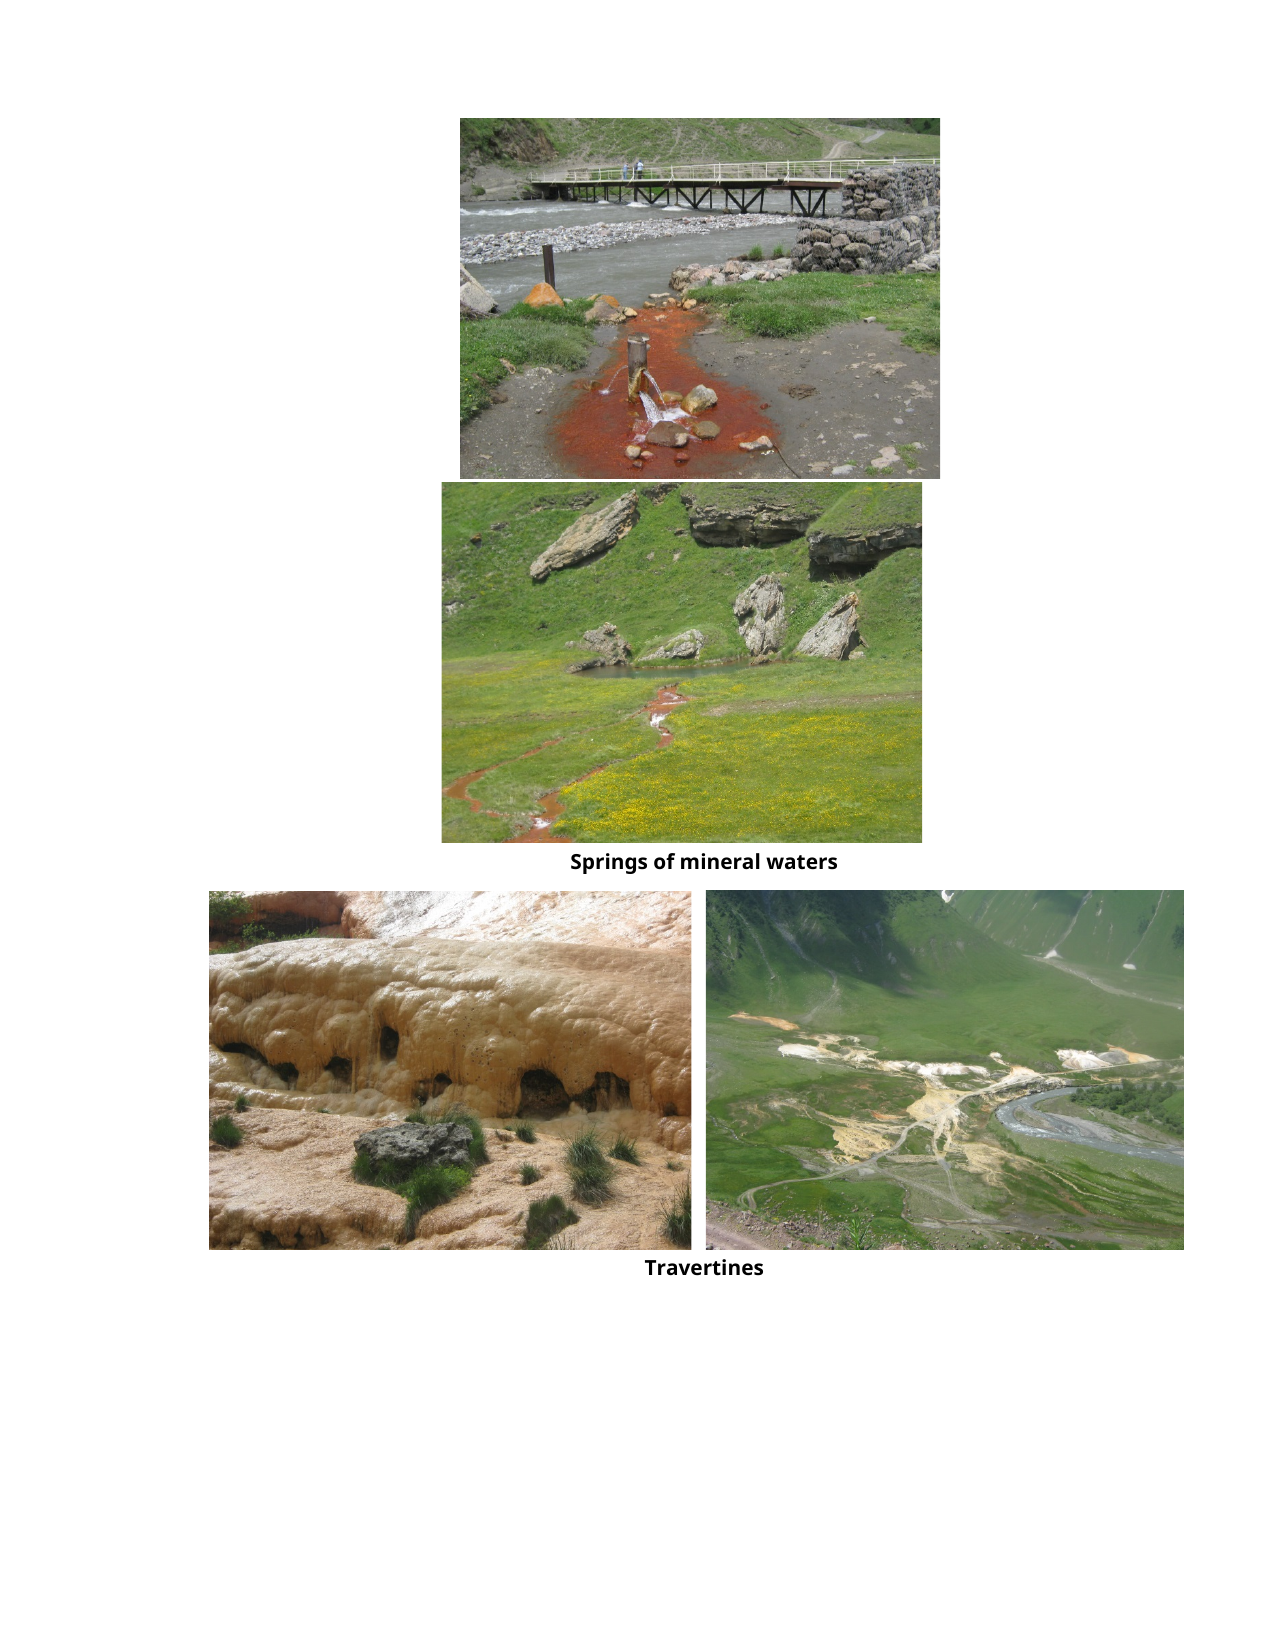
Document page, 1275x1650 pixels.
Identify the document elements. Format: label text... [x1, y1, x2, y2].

picture [460, 118, 941, 479]
picture [705, 890, 1184, 1250]
text Travertines [177, 1253, 1186, 1282]
picture [441, 482, 923, 843]
text Springs of mineral waters [177, 847, 1186, 876]
picture [209, 891, 692, 1250]
